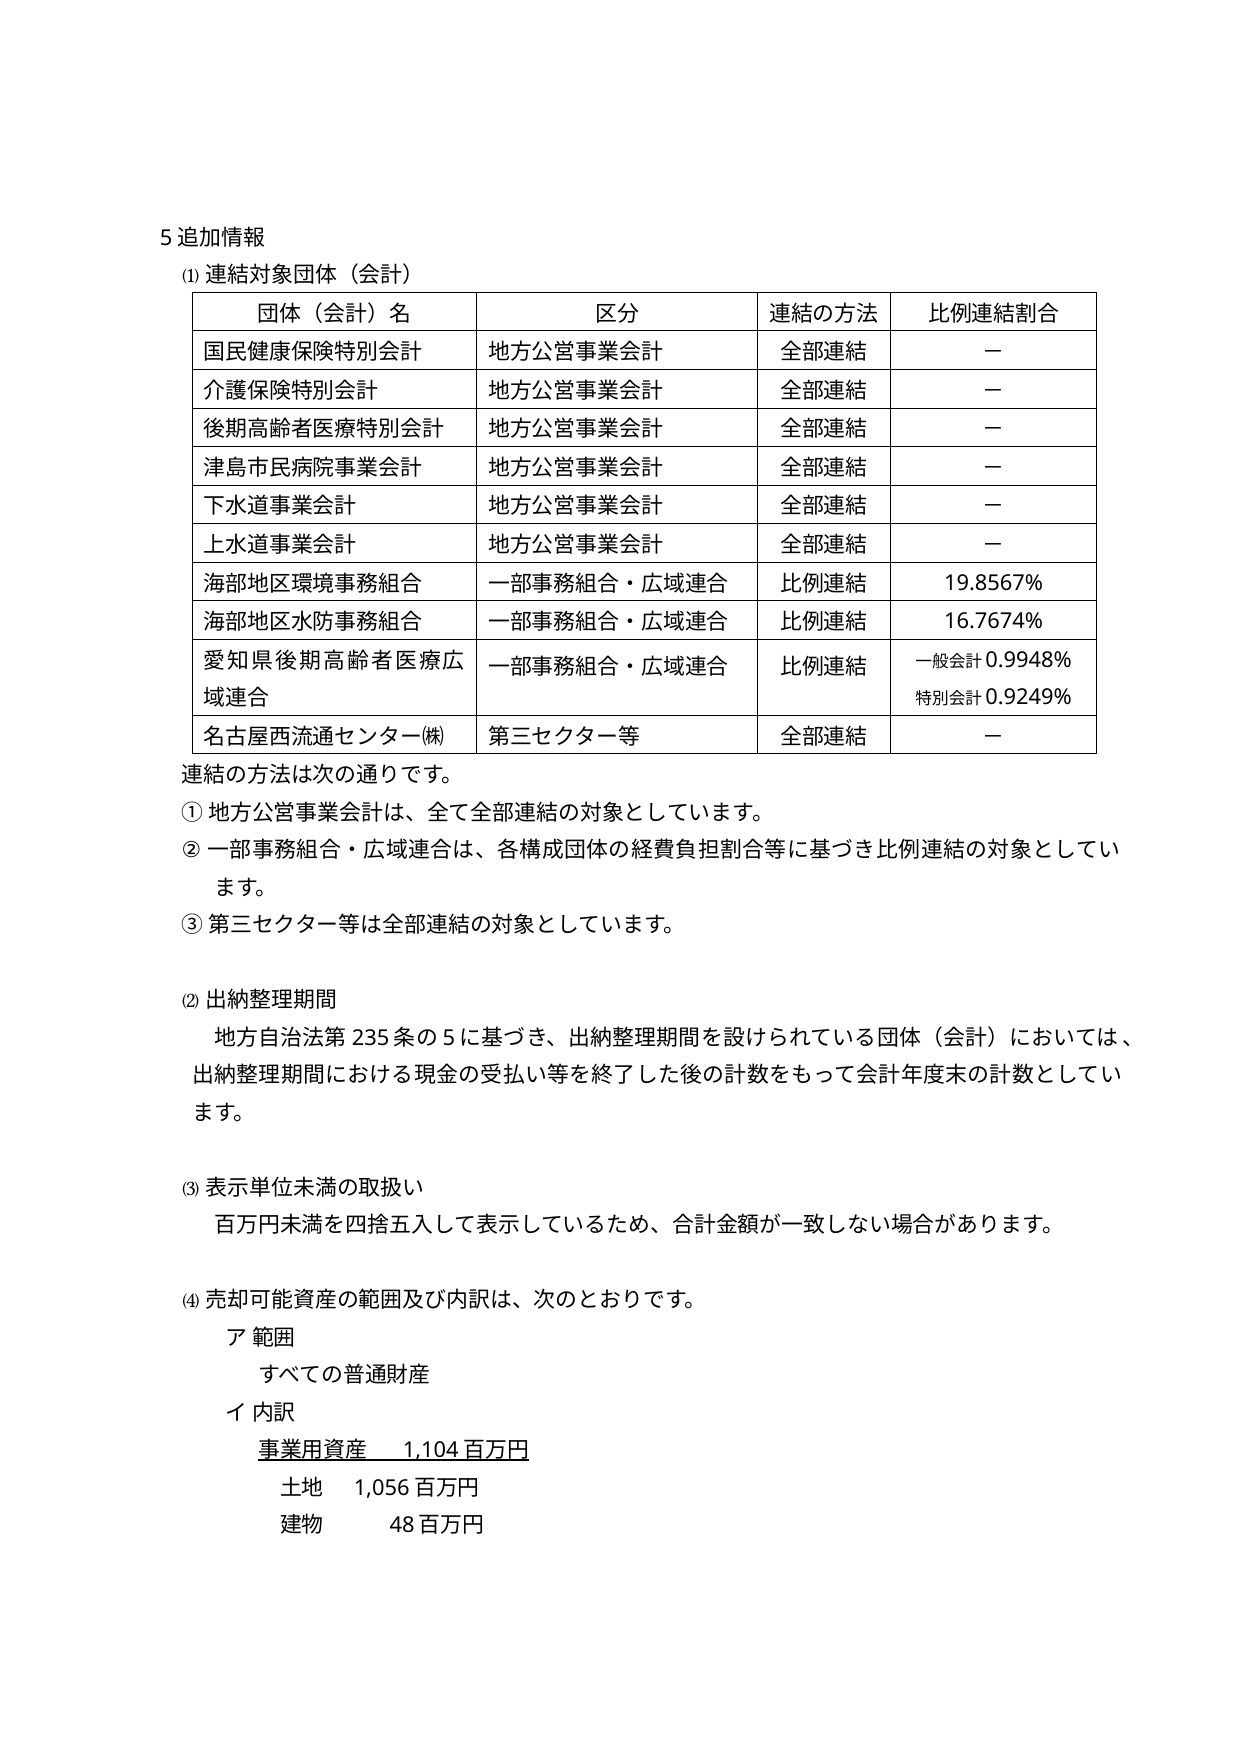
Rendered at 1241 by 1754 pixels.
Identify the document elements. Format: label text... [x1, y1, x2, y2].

table_cell 全部連結 [758, 331, 890, 369]
table_cell 全部連結 [758, 370, 890, 407]
table_cell 全部連結 [758, 486, 890, 523]
table_cell － [891, 447, 1096, 484]
table_cell 全部連結 [758, 524, 890, 562]
text 地方自治法第235条の5に基づき、出納整理期間を設けられている団体（会計）においては、出納整理期間における現金の受払い等を終了した後の計数をもって会計年度末の計数としています。 [192, 1017, 1122, 1129]
text ⑵ 出納整理期間 [181, 979, 1122, 1017]
table_header 比例連結割合 [891, 293, 1096, 330]
table_cell 19.8567% [891, 563, 1096, 600]
text 百万円未満を四捨五入して表示しているため、合計金額が一致しない場合があります。 [192, 1204, 1122, 1242]
table_cell 海部地区環境事務組合 [193, 563, 476, 600]
table_header 連結の方法 [758, 293, 890, 330]
text 土地 1,056百万円 [280, 1467, 1122, 1504]
table_cell 地方公営事業会計 [477, 331, 757, 369]
text 建物 48百万円 [280, 1504, 1122, 1542]
table_cell 地方公営事業会計 [477, 370, 757, 407]
text ② 一部事務組合・広域連合は、各構成団体の経費負担割合等に基づき比例連結の対象としています。 [181, 829, 1122, 904]
text ⑷ 売却可能資産の範囲及び内訳は、次のとおりです。 [181, 1279, 1122, 1317]
table_cell 介護保険特別会計 [193, 370, 476, 407]
table_cell 一部事務組合・広域連合 [477, 563, 757, 600]
table_cell － [891, 524, 1096, 562]
table_cell 比例連結 [758, 640, 890, 715]
table_cell 全部連結 [758, 716, 890, 753]
table_cell 地方公営事業会計 [477, 486, 757, 523]
table_cell － [891, 486, 1096, 523]
table_cell 第三セクター等 [477, 716, 757, 753]
table_cell 16.7674% [891, 601, 1096, 639]
text 事業用資産 1,104百万円 [258, 1429, 1122, 1467]
table_cell 一般会計0.9948% 特別会計0.9249% [891, 640, 1096, 715]
table_cell 地方公営事業会計 [477, 447, 757, 484]
table_cell － [891, 409, 1096, 446]
table_cell 国民健康保険特別会計 [193, 331, 476, 369]
table_cell 後期高齢者医療特別会計 [193, 409, 476, 446]
table_cell 津島市民病院事業会計 [193, 447, 476, 484]
text ① 地方公営事業会計は、全て全部連結の対象としています。 [159, 792, 1122, 829]
table_cell 比例連結 [758, 563, 890, 600]
table_cell 一部事務組合・広域連合 [477, 640, 757, 715]
text ⑶ 表示単位未満の取扱い [159, 1167, 1122, 1204]
table_header 団体（会計）名 [193, 293, 476, 330]
text ア 範囲 [225, 1317, 1122, 1354]
text イ 内訳 [225, 1392, 1122, 1429]
text ⑴ 連結対象団体（会計） [181, 254, 1122, 292]
text 連結の方法は次の通りです。 [159, 754, 1122, 792]
table_cell 一部事務組合・広域連合 [477, 601, 757, 639]
table_cell 地方公営事業会計 [477, 524, 757, 562]
table_cell 地方公営事業会計 [477, 409, 757, 446]
table_header 区分 [477, 293, 757, 330]
text 5 追加情報 [159, 217, 1122, 254]
table_cell 下水道事業会計 [193, 486, 476, 523]
text すべての普通財産 [258, 1354, 1122, 1392]
text ③ 第三セクター等は全部連結の対象としています。 [159, 904, 1122, 942]
table_cell 全部連結 [758, 447, 890, 484]
table_cell － [891, 331, 1096, 369]
table_cell － [891, 716, 1096, 753]
table_cell － [891, 370, 1096, 407]
table_cell 比例連結 [758, 601, 890, 639]
table_cell 愛知県後期高齢者医療広域連合 [193, 640, 476, 715]
table_cell 名古屋西流通センター㈱ [193, 716, 476, 753]
table_cell 上水道事業会計 [193, 524, 476, 562]
table_cell 海部地区水防事務組合 [193, 601, 476, 639]
table_cell 全部連結 [758, 409, 890, 446]
